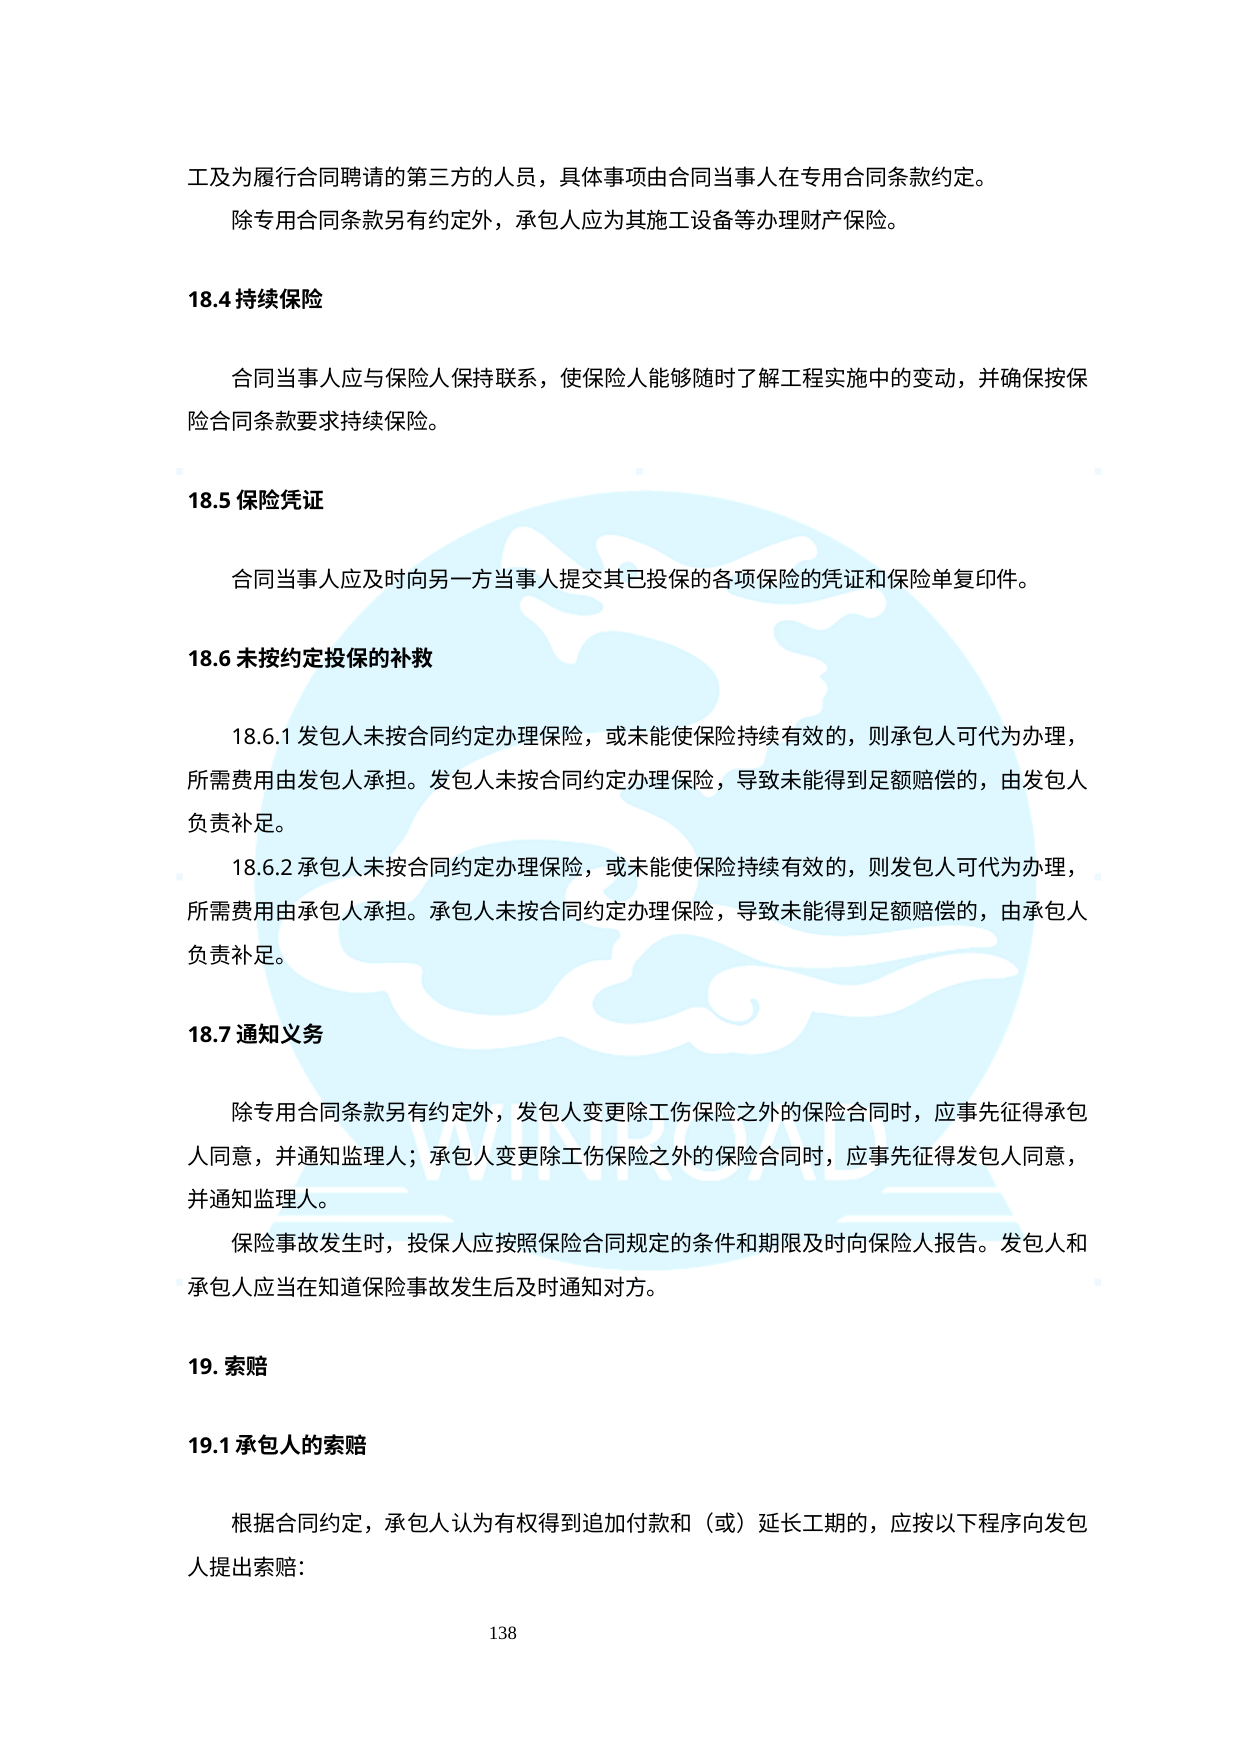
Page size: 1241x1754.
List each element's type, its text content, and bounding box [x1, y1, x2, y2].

text 18.7 通知义务 [187, 1007, 1090, 1051]
text 根据合同约定，承包人认为有权得到追加付款和（或）延长工期的，应按以下程序向发包人提出索赔： [187, 1497, 1090, 1584]
text 18.6.2承包人未按合同约定办理保险，或未能使保险持续有效的，则发包人可代为办理，所需费用由承包人承担。承包人未按合同约定办理保险，导致未能得到足额赔偿的，由承包人负责补足。 [187, 841, 1090, 972]
text 18.5 保险凭证 [187, 474, 1090, 518]
text 19.1承包人的索赔 [187, 1419, 1090, 1462]
text 合同当事人应及时向另一方当事人提交其已投保的各项保险的凭证和保险单复印件。 [187, 552, 1090, 596]
text 除专用合同条款另有约定外，发包人变更除工伤保险之外的保险合同时，应事先征得承包人同意，并通知监理人；承包人变更除工伤保险之外的保险合同时，应事先征得发包人同意，并通知监理人。 [187, 1085, 1090, 1217]
text 保险事故发生时，投保人应按照保险合同规定的条件和期限及时向保险人报告。发包人和承包人应当在知道保险事故发生后及时通知对方。 [187, 1217, 1090, 1304]
text 18.4持续保险 [187, 273, 1090, 317]
text 18.6.1发包人未按合同约定办理保险，或未能使保险持续有效的，则承包人可代为办理，所需费用由发包人承担。发包人未按合同约定办理保险，导致未能得到足额赔偿的，由发包人负责补足。 [187, 709, 1090, 841]
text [187, 150, 1090, 194]
text 18.6 未按约定投保的补救 [187, 631, 1090, 675]
text 除专用合同条款另有约定外，承包人应为其施工设备等办理财产保险。 [187, 194, 1090, 237]
text 19. 索赔 [187, 1339, 1090, 1383]
text 合同当事人应与保险人保持联系，使保险人能够随时了解工程实施中的变动，并确保按保险合同条款要求持续保险。 [187, 351, 1090, 438]
